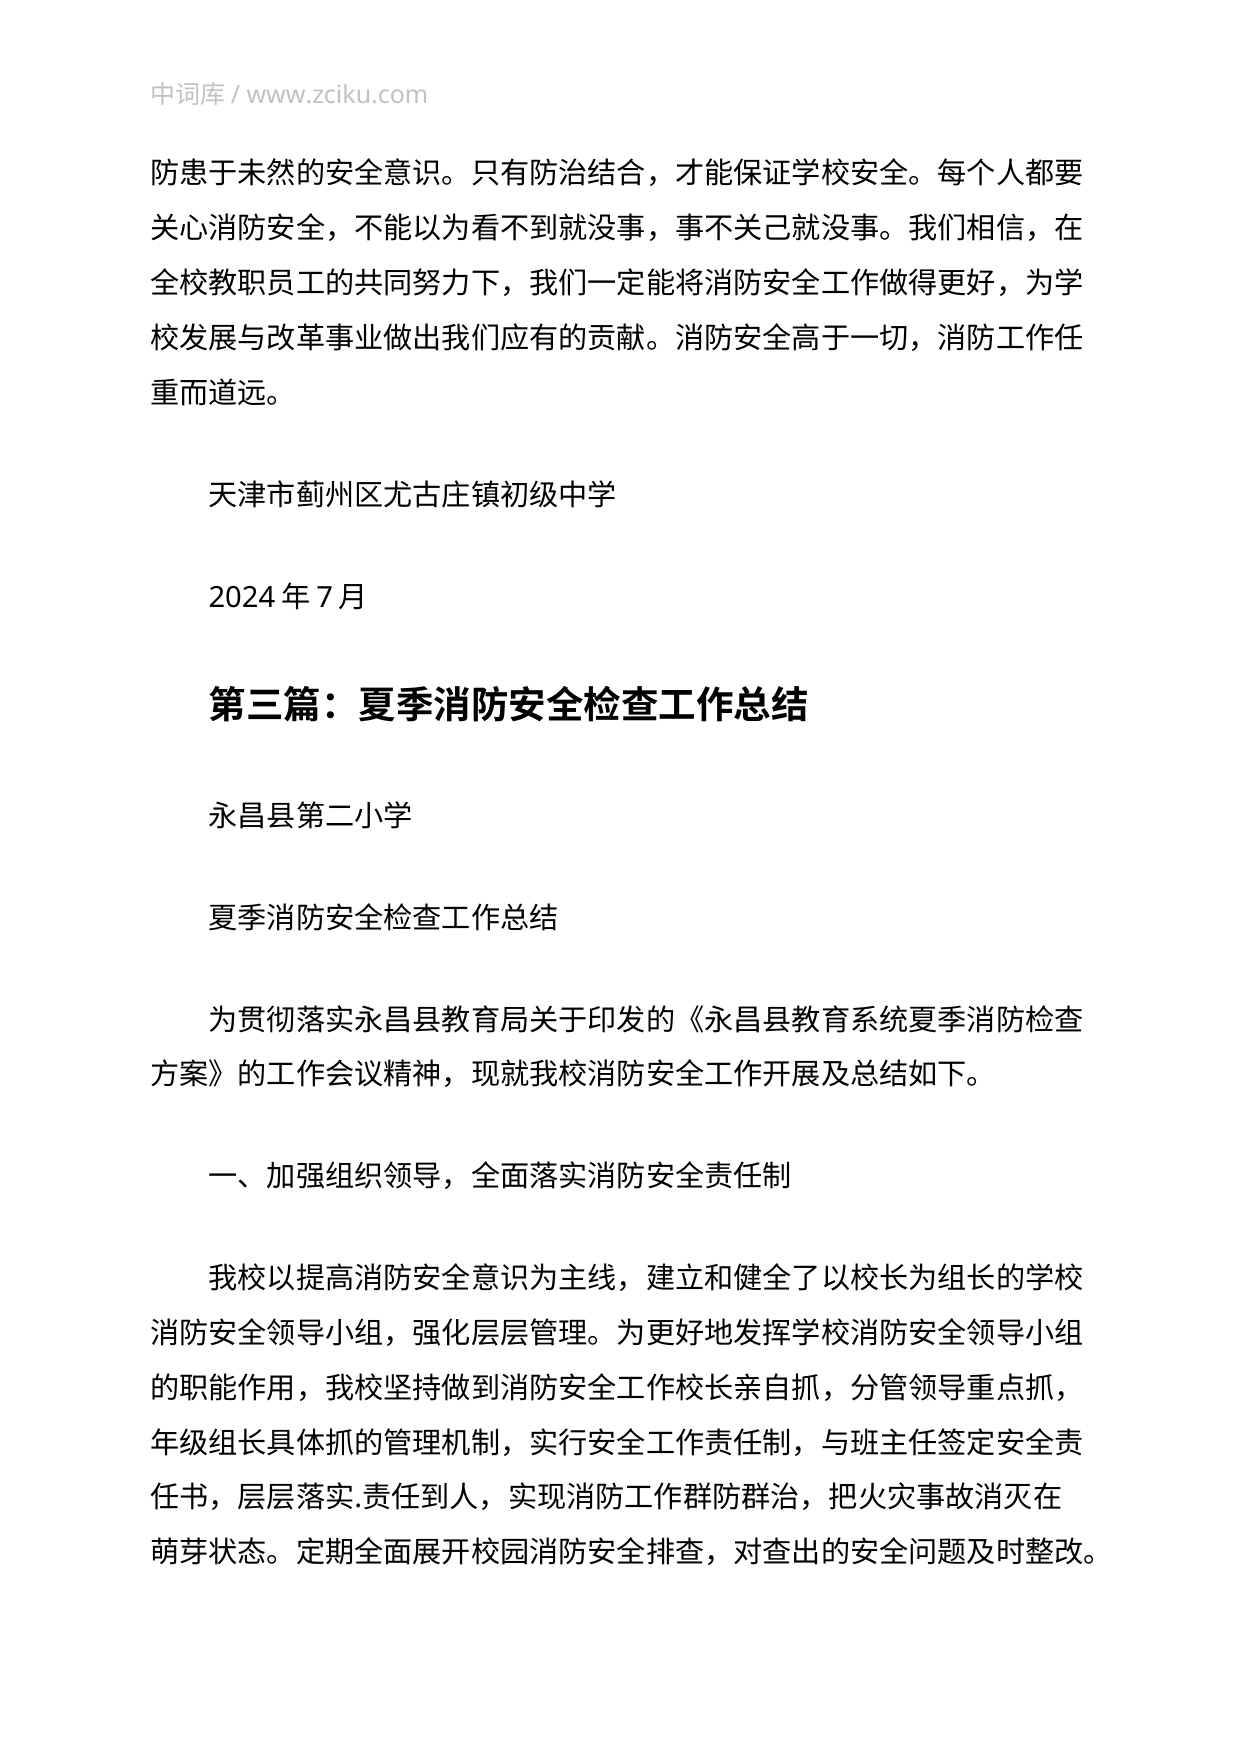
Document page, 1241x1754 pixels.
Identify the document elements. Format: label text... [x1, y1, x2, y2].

text 我校以提高消防安全意识为主线，建立和健全了以校长为组长的学校消防安全领导小组，强化层层管理。为更好地发挥学校消防安全领导小组的职能作用，我校坚持做到消防安全工作校长亲自抓，分管领导重点抓，年级组长具体抓的管理机制，实行安全工作责任制，与班主任签定安全责任书，层层落实.责任到人，实现消防工作群防群治，把火灾事故消灭在萌芽状态。定期全面展开校园消防安全排查，对查出的安全问题及时整改。 [150, 1254, 1090, 1571]
text 第三篇：夏季消防安全检查工作总结 [150, 675, 1090, 729]
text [150, 150, 1090, 412]
text 2024年7月 [150, 573, 1090, 616]
text 永昌县第二小学 [150, 792, 1090, 835]
text 夏季消防安全检查工作总结 [150, 894, 1090, 937]
text 天津市蓟州区尤古庄镇初级中学 [150, 471, 1090, 514]
text 一、加强组织领导，全面落实消防安全责任制 [150, 1153, 1090, 1195]
text 为贯彻落实永昌县教育局关于印发的《永昌县教育系统夏季消防检查方案》的工作会议精神，现就我校消防安全工作开展及总结如下。 [150, 996, 1090, 1093]
